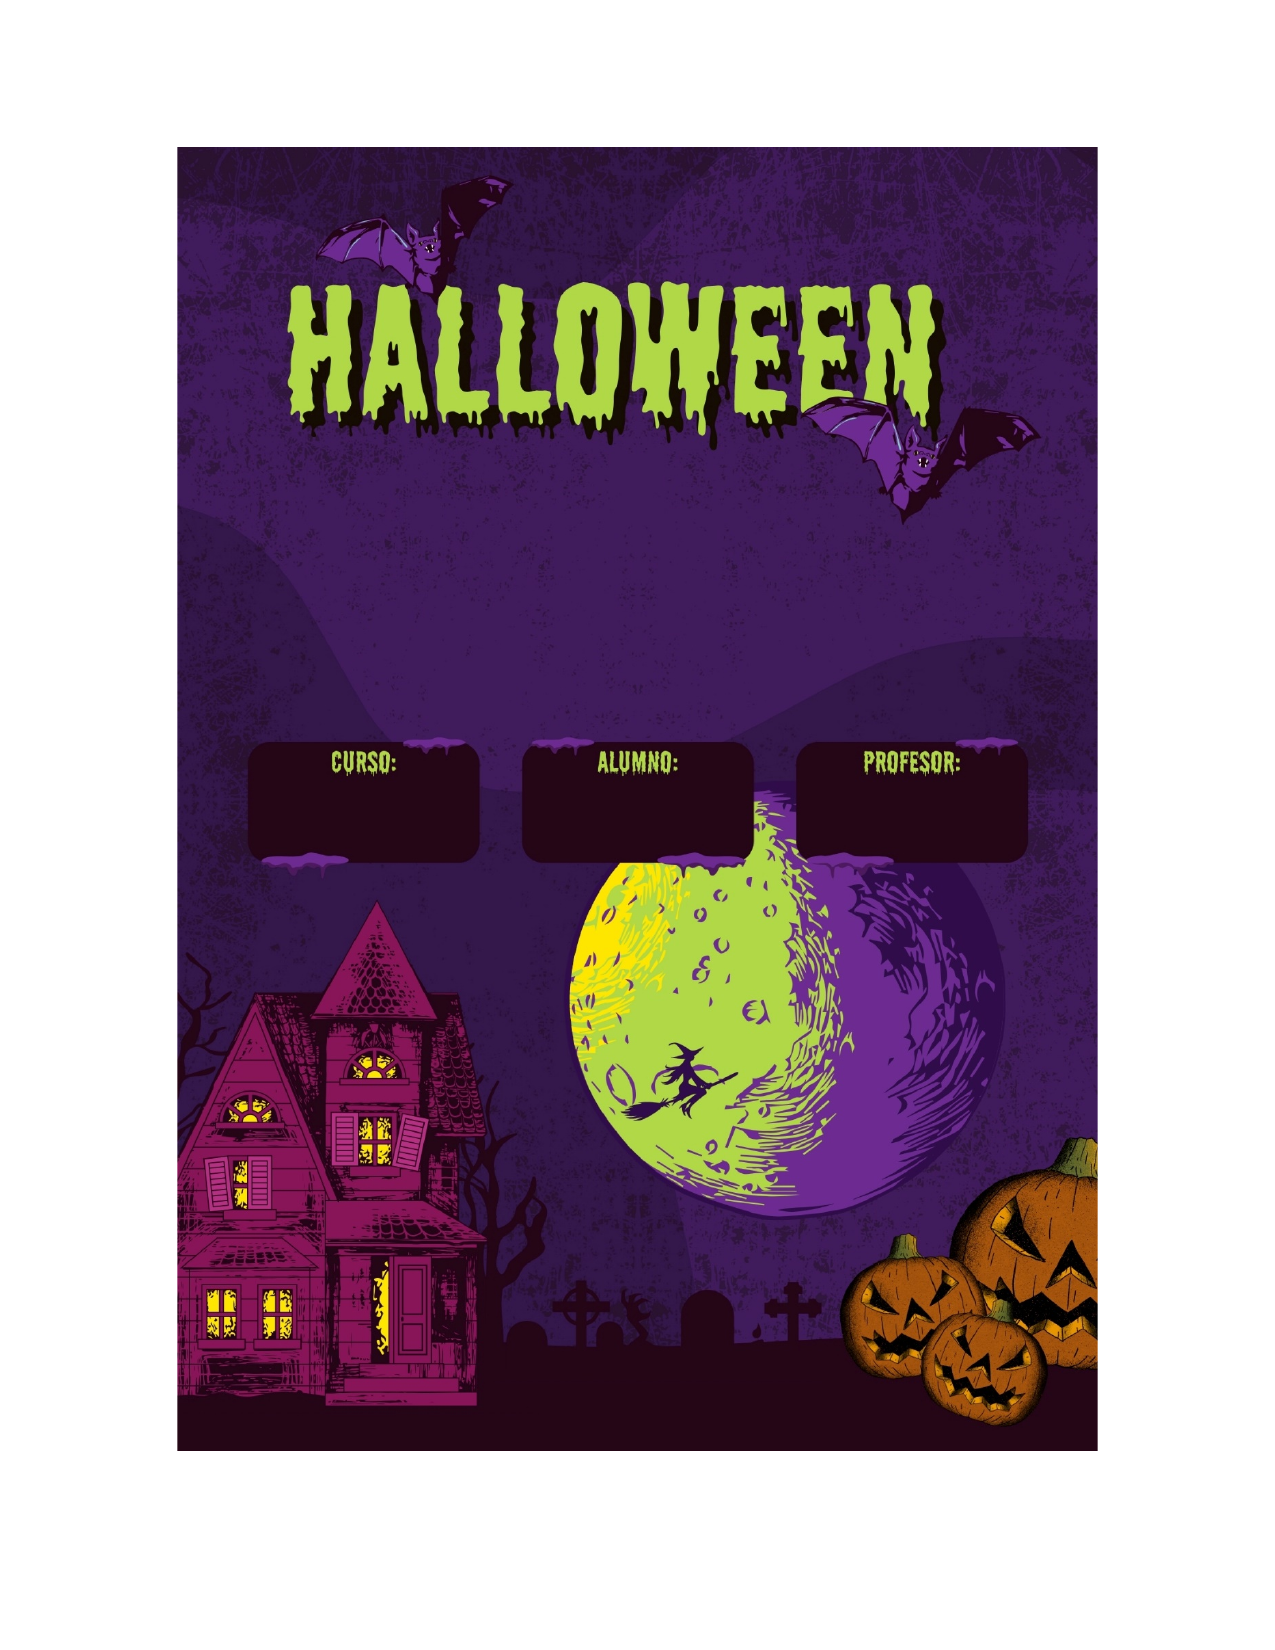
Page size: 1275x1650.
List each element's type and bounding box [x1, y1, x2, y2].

picture [177, 147, 1098, 1451]
